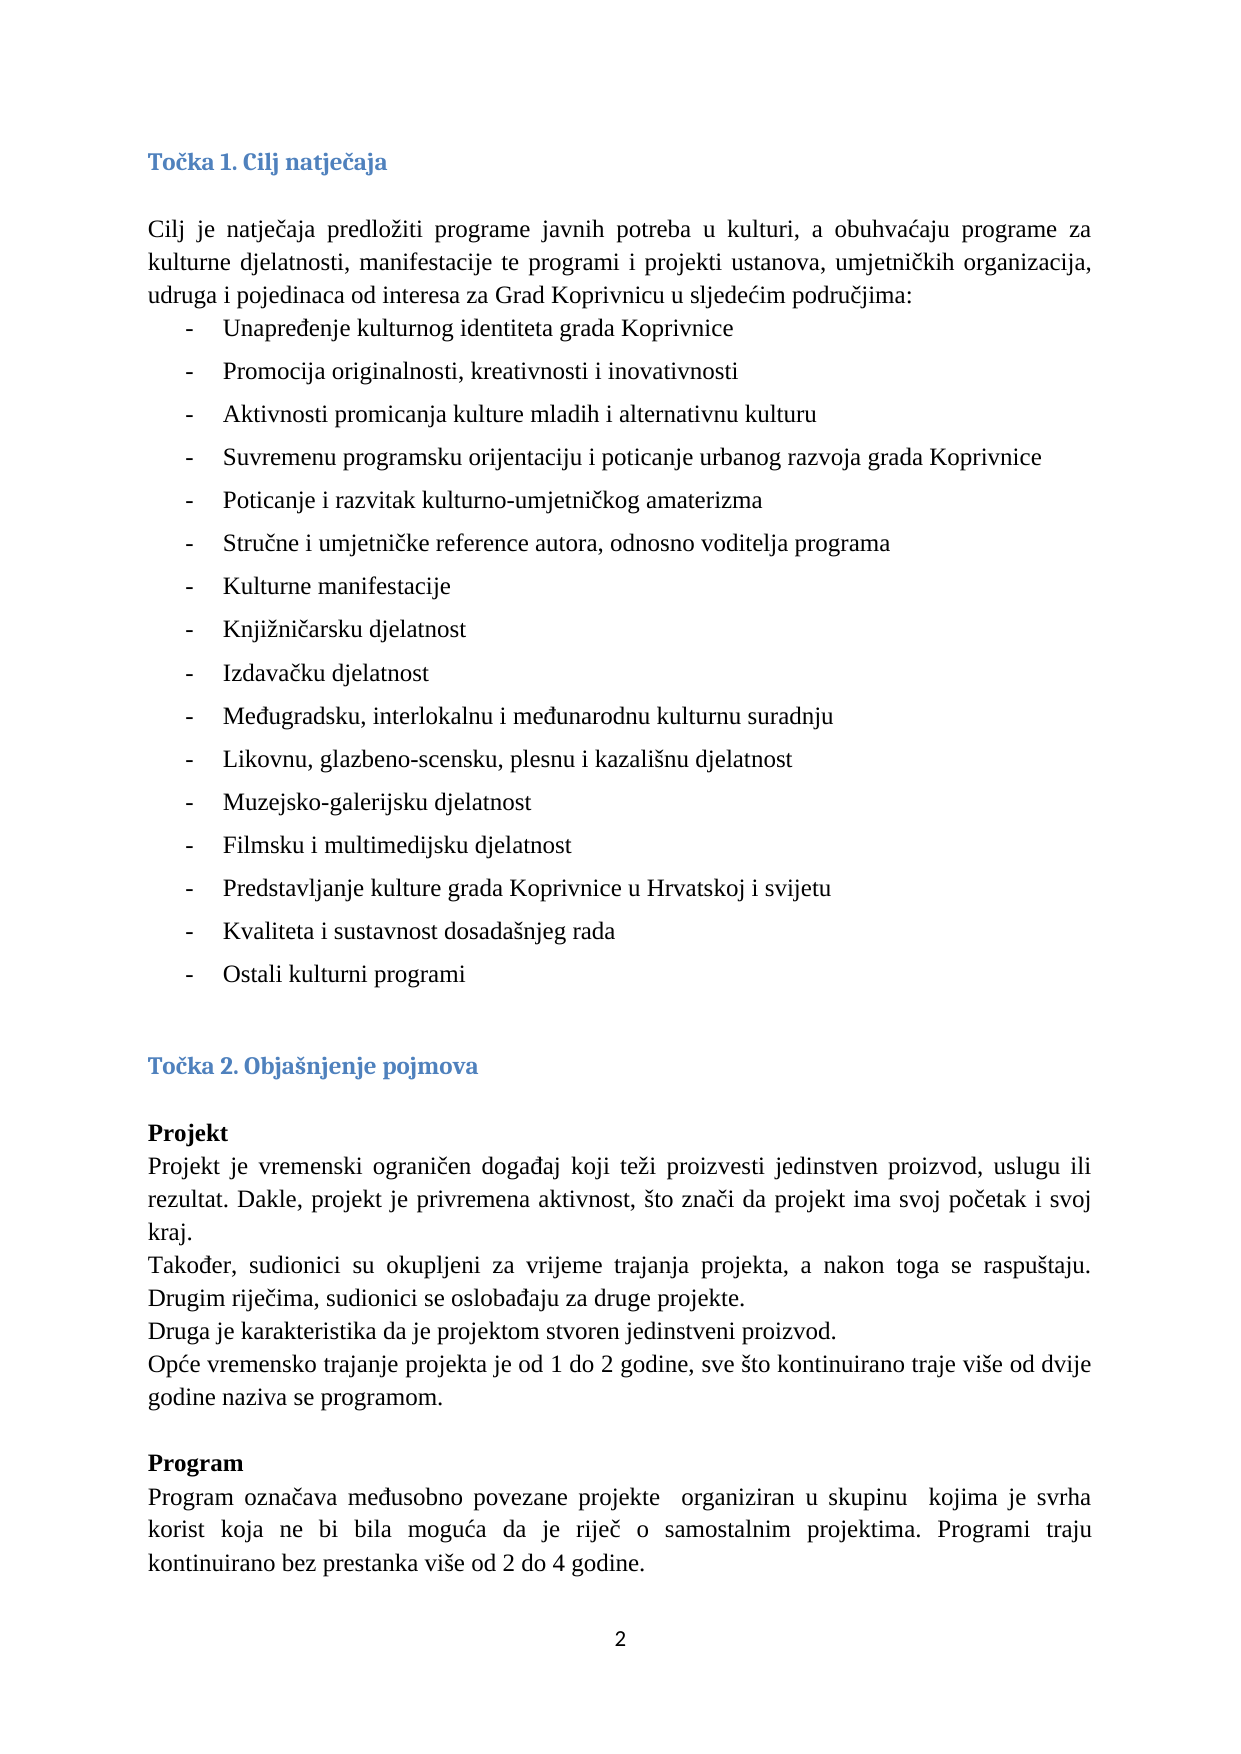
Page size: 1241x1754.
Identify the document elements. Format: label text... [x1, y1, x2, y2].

text Opće vremensko trajanje projekta je od 1 do 2 godine, sve što kontinuirano traje više od dvije godine naziva se programom. [148, 1349, 1093, 1411]
text Također, sudionici su okupljeni za vrijeme trajanja projekta, a nakon toga se raspuštaju. Drugim riječima, sudionici se oslobađaju za druge projekte. [148, 1250, 1093, 1312]
list Izdavačku djelatnost [185, 658, 1093, 686]
list Suvremenu programsku orijentaciju i poticanje urbanog razvoja grada Koprivnice [185, 442, 1093, 471]
list Ostali kulturni programi [185, 959, 1093, 988]
list Muzejsko-galerijsku djelatnost [185, 787, 1093, 816]
text Program [148, 1448, 1093, 1477]
list Stručne i umjetničke reference autora, odnosno voditelja programa [185, 528, 1093, 557]
list Likovnu, glazbeno-scensku, plesnu i kazališnu djelatnost [185, 744, 1093, 773]
list Filmsku i multimedijsku djelatnost [185, 830, 1093, 859]
list Aktivnosti promicanja kulture mladih i alternativnu kulturu [185, 399, 1093, 428]
text Projekt je vremenski ograničen događaj koji teži proizvesti jedinstven proizvod, uslugu ili rezultat. Dakle, projekt je privremena aktivnost, što znači da projekt ima svoj početak i svoj kraj. [148, 1151, 1093, 1246]
list Poticanje i razvitak kulturno-umjetničkog amaterizma [185, 485, 1093, 514]
list Kulturne manifestacije [185, 571, 1093, 600]
list Međugradsku, interlokalnu i međunarodnu kulturnu suradnju [185, 701, 1093, 729]
list Unapređenje kulturnog identiteta grada Koprivnice [185, 313, 1093, 341]
text Cilj je natječaja predložiti programe javnih potreba u kulturi, a obuhvaćaju programe za kulturne djelatnosti, manifestacije te programi i projekti ustanova, umjetničkih organizacija, udruga i pojedinaca od interesa za Grad Koprivnicu u sljedećim područjima: [148, 214, 1093, 308]
text Projekt [148, 1118, 1093, 1147]
subtitle Točka 2. Objašnjenje pojmova [148, 1052, 1093, 1081]
list Promocija originalnosti, kreativnosti i inovativnosti [185, 356, 1093, 384]
subtitle Točka 1. Cilj natječaja [148, 148, 1093, 176]
text Druga je karakteristika da je projektom stvoren jedinstveni proizvod. [148, 1316, 1093, 1345]
list Kvaliteta i sustavnost dosadašnjeg rada [185, 916, 1093, 945]
text Program označava međusobno povezane projekte organiziran u skupinu kojima je svrha korist koja ne bi bila moguća da je riječ o samostalnim projektima. Programi traju kontinuirano bez prestanka više od 2 do 4 godine. [148, 1482, 1093, 1576]
list Knjižničarsku djelatnost [185, 614, 1093, 643]
list Predstavljanje kulture grada Koprivnice u Hrvatskoj i svijetu [185, 873, 1093, 902]
